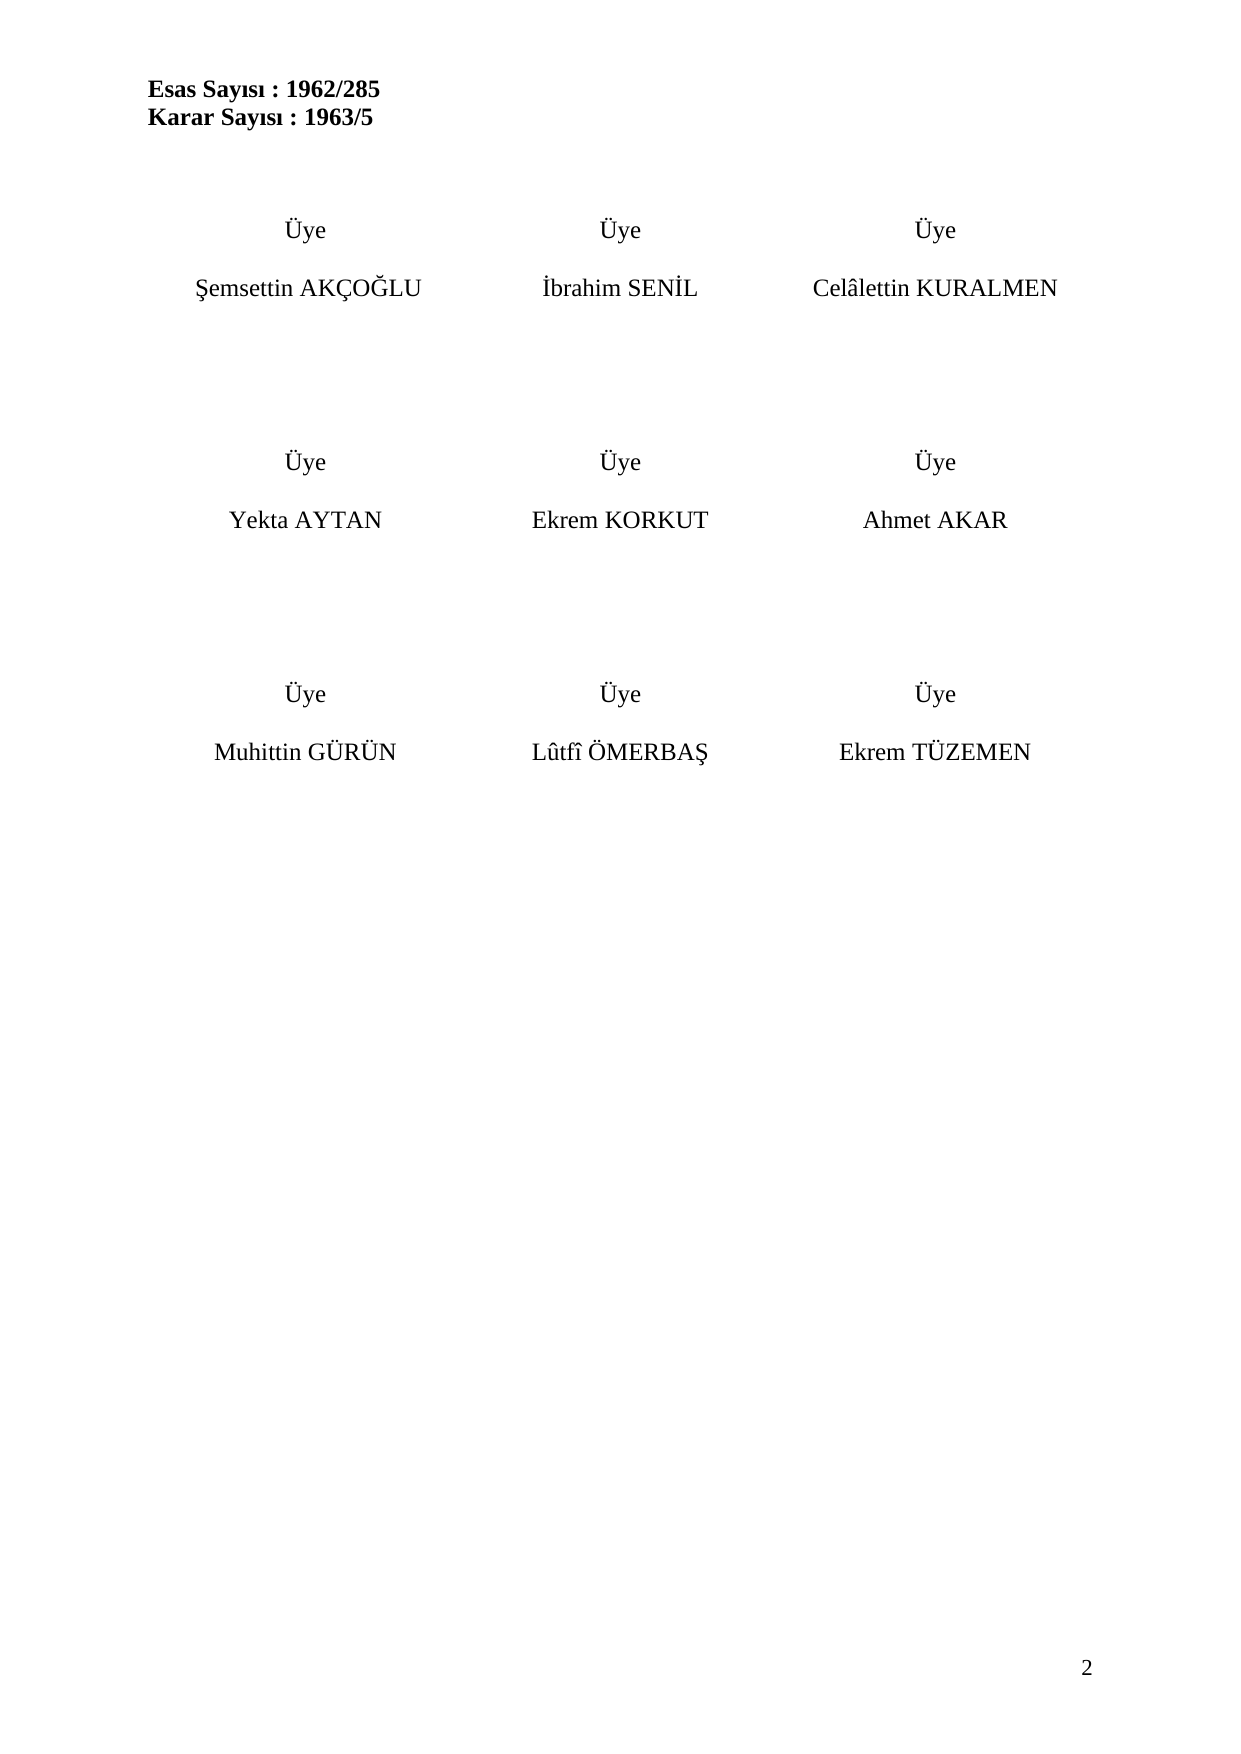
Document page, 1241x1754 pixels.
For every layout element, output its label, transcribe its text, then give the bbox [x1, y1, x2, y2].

table_header Üye Şemsettin AKÇOĞLU [148, 216, 463, 302]
table_header Üye İbrahim SENİL [463, 216, 778, 302]
table_header Üye Ekrem KORKUT [463, 447, 778, 534]
table_header Üye Ahmet AKAR [778, 447, 1093, 534]
table_header Üye Ekrem TÜZEMEN [778, 679, 1093, 766]
table_header Üye Celâlettin KURALMEN [778, 216, 1093, 302]
table_header Üye Lûtfî ÖMERBAŞ [463, 679, 778, 766]
table_header Üye Yekta AYTAN [148, 447, 463, 534]
table_header Üye Muhittin GÜRÜN [148, 679, 463, 766]
